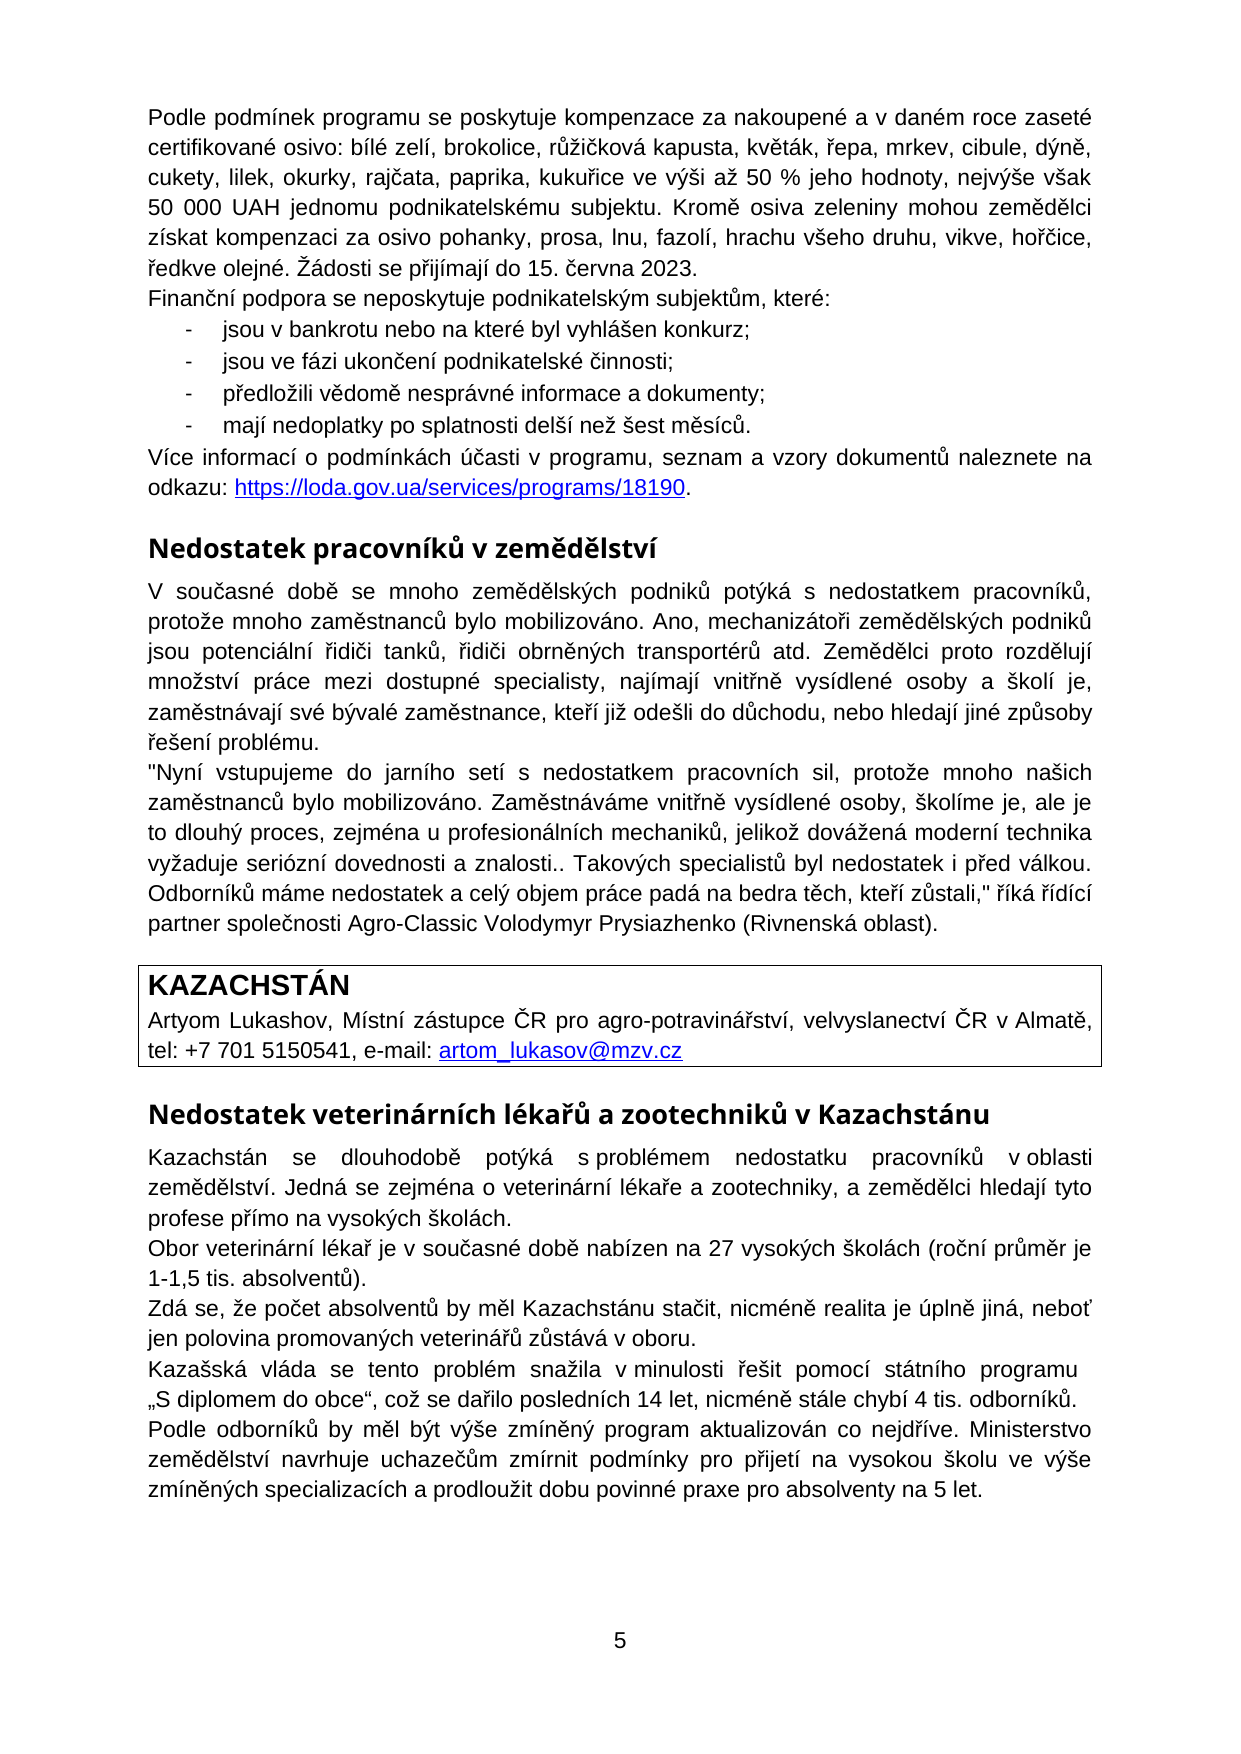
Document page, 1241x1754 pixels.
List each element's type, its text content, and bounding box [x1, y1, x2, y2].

subtitle Nedostatek pracovníků v zemědělství [148, 529, 1093, 566]
text Kazašská vláda se tento problém snažila v minulosti řešit pomocí státního programu „S diplomem do obce“, což se dařilo posledních 14 let, nicméně stále chybí 4 tis. odborníků. [148, 1356, 1093, 1412]
list předložili vědomě nesprávné informace a dokumenty; [185, 379, 1093, 407]
list mají nedoplatky po splatnosti delší než šest měsíců. [185, 411, 1093, 439]
text Finanční podpora se neposkytuje podnikatelským subjektům, které: [148, 285, 1093, 311]
subtitle KAZACHSTÁN [139, 966, 1101, 1002]
text V současné době se mnoho zemědělských podniků potýká s nedostatkem pracovníků, protože mnoho zaměstnanců bylo mobilizováno. Ano, mechanizátoři zemědělských podniků jsou potenciální řidiči tanků, řidiči obrněných transportérů atd. Zemědělci proto rozdělují množství práce mezi dostupné specialisty, najímají vnitřně vysídlené osoby a školí je, zaměstnávají své bývalé zaměstnance, kteří již odešli do důchodu, nebo hledají jiné způsoby řešení problému. [148, 578, 1093, 755]
text Více informací o podmínkách účasti v programu, seznam a vzory dokumentů naleznete na odkazu: https://loda.gov.ua/services/programs/18190. [148, 444, 1093, 500]
list jsou v bankrotu nebo na které byl vyhlášen konkurz; [185, 315, 1093, 343]
text Podle odborníků by měl být výše zmíněný program aktualizován co nejdříve. Ministerstvo zemědělství navrhuje uchazečům zmírnit podmínky pro přijetí na vysokou školu ve výše zmíněných specializacích a prodloužit dobu povinné praxe pro absolventy na 5 let. [148, 1416, 1093, 1503]
text Podle podmínek programu se poskytuje kompenzace za nakoupené a v daném roce zaseté certifikované osivo: bílé zelí, brokolice, růžičková kapusta, květák, řepa, mrkev, cibule, dýně, cukety, lilek, okurky, rajčata, paprika, kukuřice ve výši až 50 % jeho hodnoty, nejvýše však 50 000 UAH jednomu podnikatelskému subjektu. Kromě osiva zeleniny mohou zemědělci získat kompenzaci za osivo pohanky, prosa, lnu, fazolí, hrachu všeho druhu, vikve, hořčice, ředkve olejné. Žádosti se přijímají do 15. června 2023. [148, 103, 1093, 281]
text "Nyní vstupujeme do jarního setí s nedostatkem pracovních sil, protože mnoho našich zaměstnanců bylo mobilizováno. Zaměstnáváme vnitřně vysídlené osoby, školíme je, ale je to dlouhý proces, zejména u profesionálních mechaniků, jelikož dovážená moderní technika vyžaduje seriózní dovednosti a znalosti.. Takových specialistů byl nedostatek i před válkou. Odborníků máme nedostatek a celý objem práce padá na bedra těch, kteří zůstali," říká řídící partner společnosti Agro-Classic Volodymyr Prysiazhenko (Rivnenská oblast). [148, 759, 1093, 936]
text Zdá se, že počet absolventů by měl Kazachstánu stačit, nicméně realita je úplně jiná, neboť jen polovina promovaných veterinářů zůstává v oboru. [148, 1295, 1093, 1352]
subtitle Nedostatek veterinárních lékařů a zootechniků v Kazachstánu [148, 1095, 1093, 1132]
text Kazachstán se dlouhodobě potýká s problémem nedostatku pracovníků v oblasti zemědělství. Jedná se zejména o veterinární lékaře a zootechniky, a zemědělci hledají tyto profese přímo na vysokých školách. [148, 1144, 1093, 1231]
text Obor veterinární lékař je v současné době nabízen na 27 vysokých školách (roční průměr je 1-1,5 tis. absolventů). [148, 1235, 1093, 1291]
text Artyom Lukashov, Místní zástupce ČR pro agro-potravinářství, velvyslanectví ČR v Almatě, tel: +7 701 5150541, e-mail: artom_lukasov@mzv.cz [139, 1004, 1101, 1066]
list jsou ve fázi ukončení podnikatelské činnosti; [185, 347, 1093, 375]
